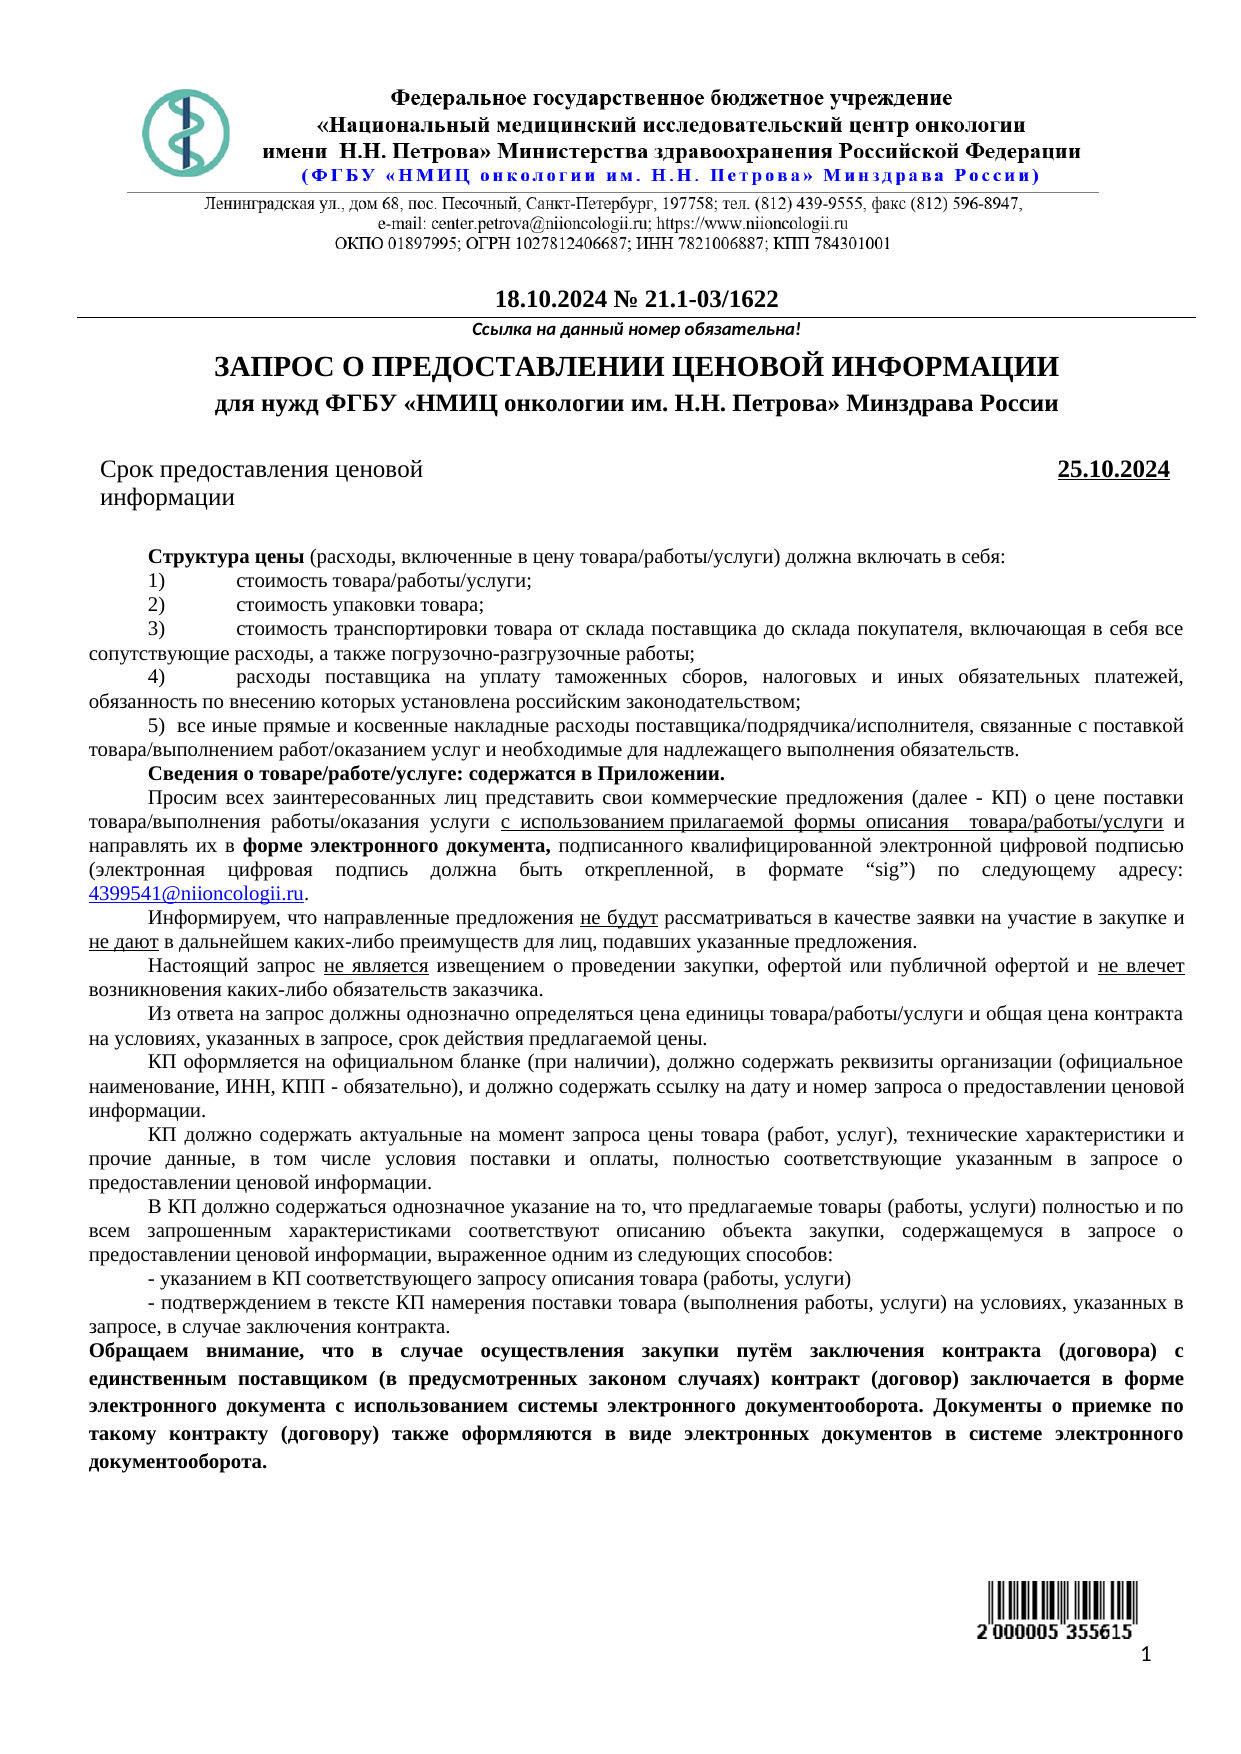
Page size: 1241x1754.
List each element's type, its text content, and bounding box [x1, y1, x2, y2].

picture [125, 87, 1100, 256]
table_header 18.10.2024 № 21.1-03/1622 [77, 284, 1196, 317]
picture [973, 1581, 1152, 1639]
table_cell Ссылка на данный номер обязательна! [77, 318, 1196, 349]
